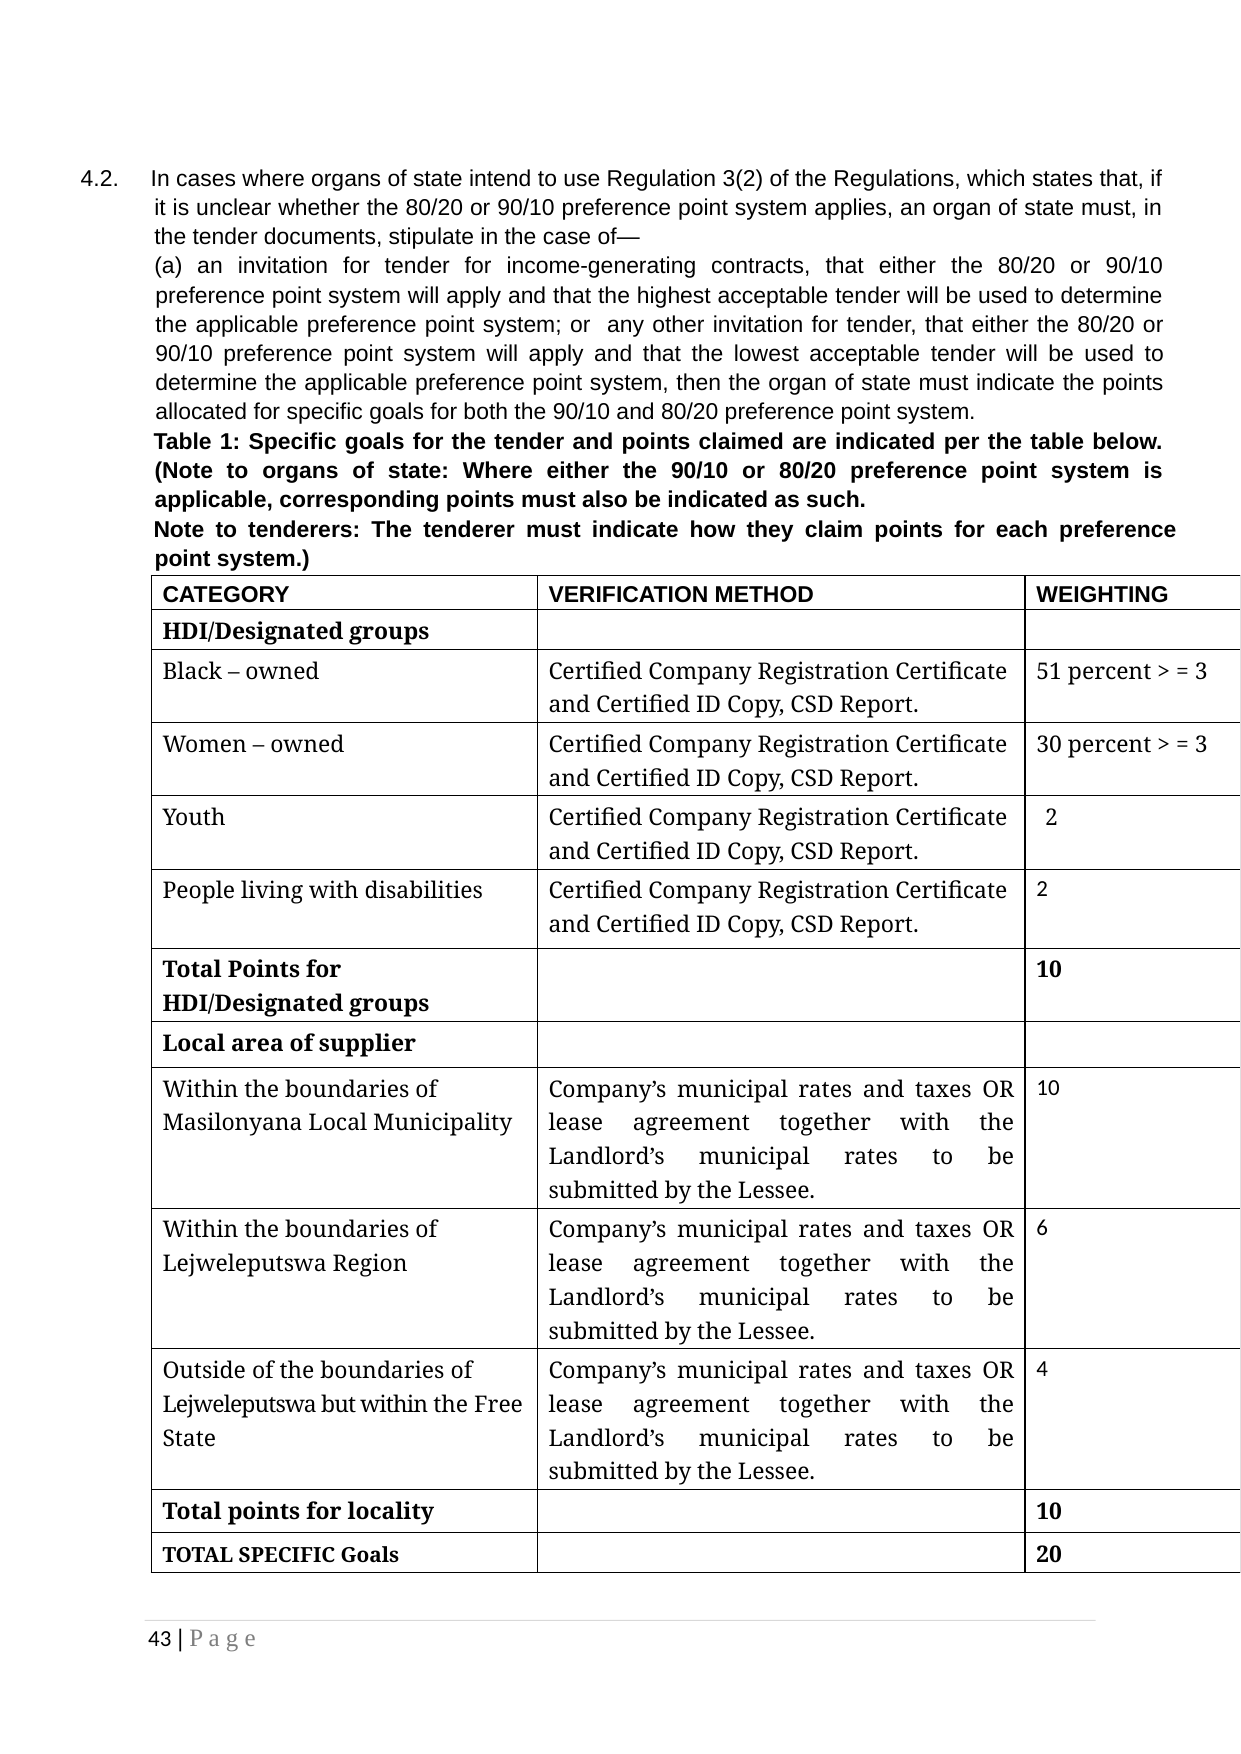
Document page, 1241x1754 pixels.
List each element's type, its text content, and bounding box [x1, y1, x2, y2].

table_cell 4 [1026, 1349, 1240, 1489]
table_cell 20 [1026, 1533, 1240, 1572]
text Table 1: Specific goals for the tender and points claimed are indicated per the table below. (Note to organs of state: Where either the 90/10 or 80/20 preference point system is applicable, corresponding points must also be indicated as such. [153, 428, 1164, 513]
table_cell 30 percent > = 3 [1026, 723, 1240, 795]
table_cell 10 [1026, 949, 1240, 1021]
table_cell Within the boundaries of Masilonyana Local Municipality [152, 1068, 537, 1208]
table_cell 10 [1026, 1490, 1240, 1532]
table_cell Company’s municipal rates and taxes OR lease agreement together with the Landlord’s municipal rates to be submitted by the Lessee. [538, 1349, 1024, 1489]
text (a) an invitation for tender for income-generating contracts, that either the 80/20 or 90/10 preference point system will apply and that the highest acceptable tender will be used to determine the applicable preference point system; or any other invitation for tender, that either the 80/20 or 90/10 preference point system will apply and that the lowest acceptable tender will be used to determine the applicable preference point system, then the organ of state must indicate the points allocated for specific goals for both the 90/10 and 80/20 preference point system. [154, 252, 1164, 425]
table_cell Women – owned [152, 723, 537, 795]
table_cell Within the boundaries of Lejweleputswa Region [152, 1209, 537, 1348]
table_cell Local area of supplier [152, 1022, 537, 1067]
table_header VERIFICATION METHOD [538, 576, 1024, 609]
table_cell [538, 610, 1024, 649]
table_cell TOTAL SPECIFIC Goals [152, 1533, 537, 1572]
table_cell Certified Company Registration Certificate and Certified ID Copy, CSD Report. [538, 796, 1024, 868]
table_cell 2 [1026, 796, 1240, 868]
text 4.2. In cases where organs of state intend to use Regulation 3(2) of the Regulations, which states that, if it is unclear whether the 80/20 or 90/10 preference point system applies, an organ of state must, in the tender documents, stipulate in the case of— [80, 164, 1164, 249]
table_cell Certified Company Registration Certificate and Certified ID Copy, CSD Report. [538, 650, 1024, 722]
table_cell 2 [1026, 870, 1240, 947]
table_cell [538, 949, 1024, 1021]
table_cell Black – owned [152, 650, 537, 722]
table_cell Company’s municipal rates and taxes OR lease agreement together with the Landlord’s municipal rates to be submitted by the Lessee. [538, 1209, 1024, 1348]
table_cell Certified Company Registration Certificate and Certified ID Copy, CSD Report. [538, 870, 1024, 947]
table_cell [538, 1022, 1024, 1067]
table_cell HDI/Designated groups [152, 610, 537, 649]
table_cell 6 [1026, 1209, 1240, 1348]
subtitle Note to tenderers: The tenderer must indicate how they claim points for each preference point system.) [153, 516, 1177, 571]
table_cell Company’s municipal rates and taxes OR lease agreement together with the Landlord’s municipal rates to be submitted by the Lessee. [538, 1068, 1024, 1208]
table_cell Youth [152, 796, 537, 868]
table_cell Certified Company Registration Certificate and Certified ID Copy, CSD Report. [538, 723, 1024, 795]
table_header WEIGHTING [1026, 576, 1240, 609]
table_header CATEGORY [152, 576, 537, 609]
table_cell 10 [1026, 1068, 1240, 1208]
table_cell [1026, 610, 1240, 649]
table_cell [1026, 1022, 1240, 1067]
table_cell [538, 1533, 1024, 1572]
table_cell Outside of the boundaries of Lejweleputswa but within the Free State [152, 1349, 537, 1489]
table_cell Total points for locality [152, 1490, 537, 1532]
table_cell Total Points for HDI/Designated groups [152, 949, 537, 1021]
table_cell 51 percent > = 3 [1026, 650, 1240, 722]
table_cell [538, 1490, 1024, 1532]
table_cell People living with disabilities [152, 870, 537, 947]
